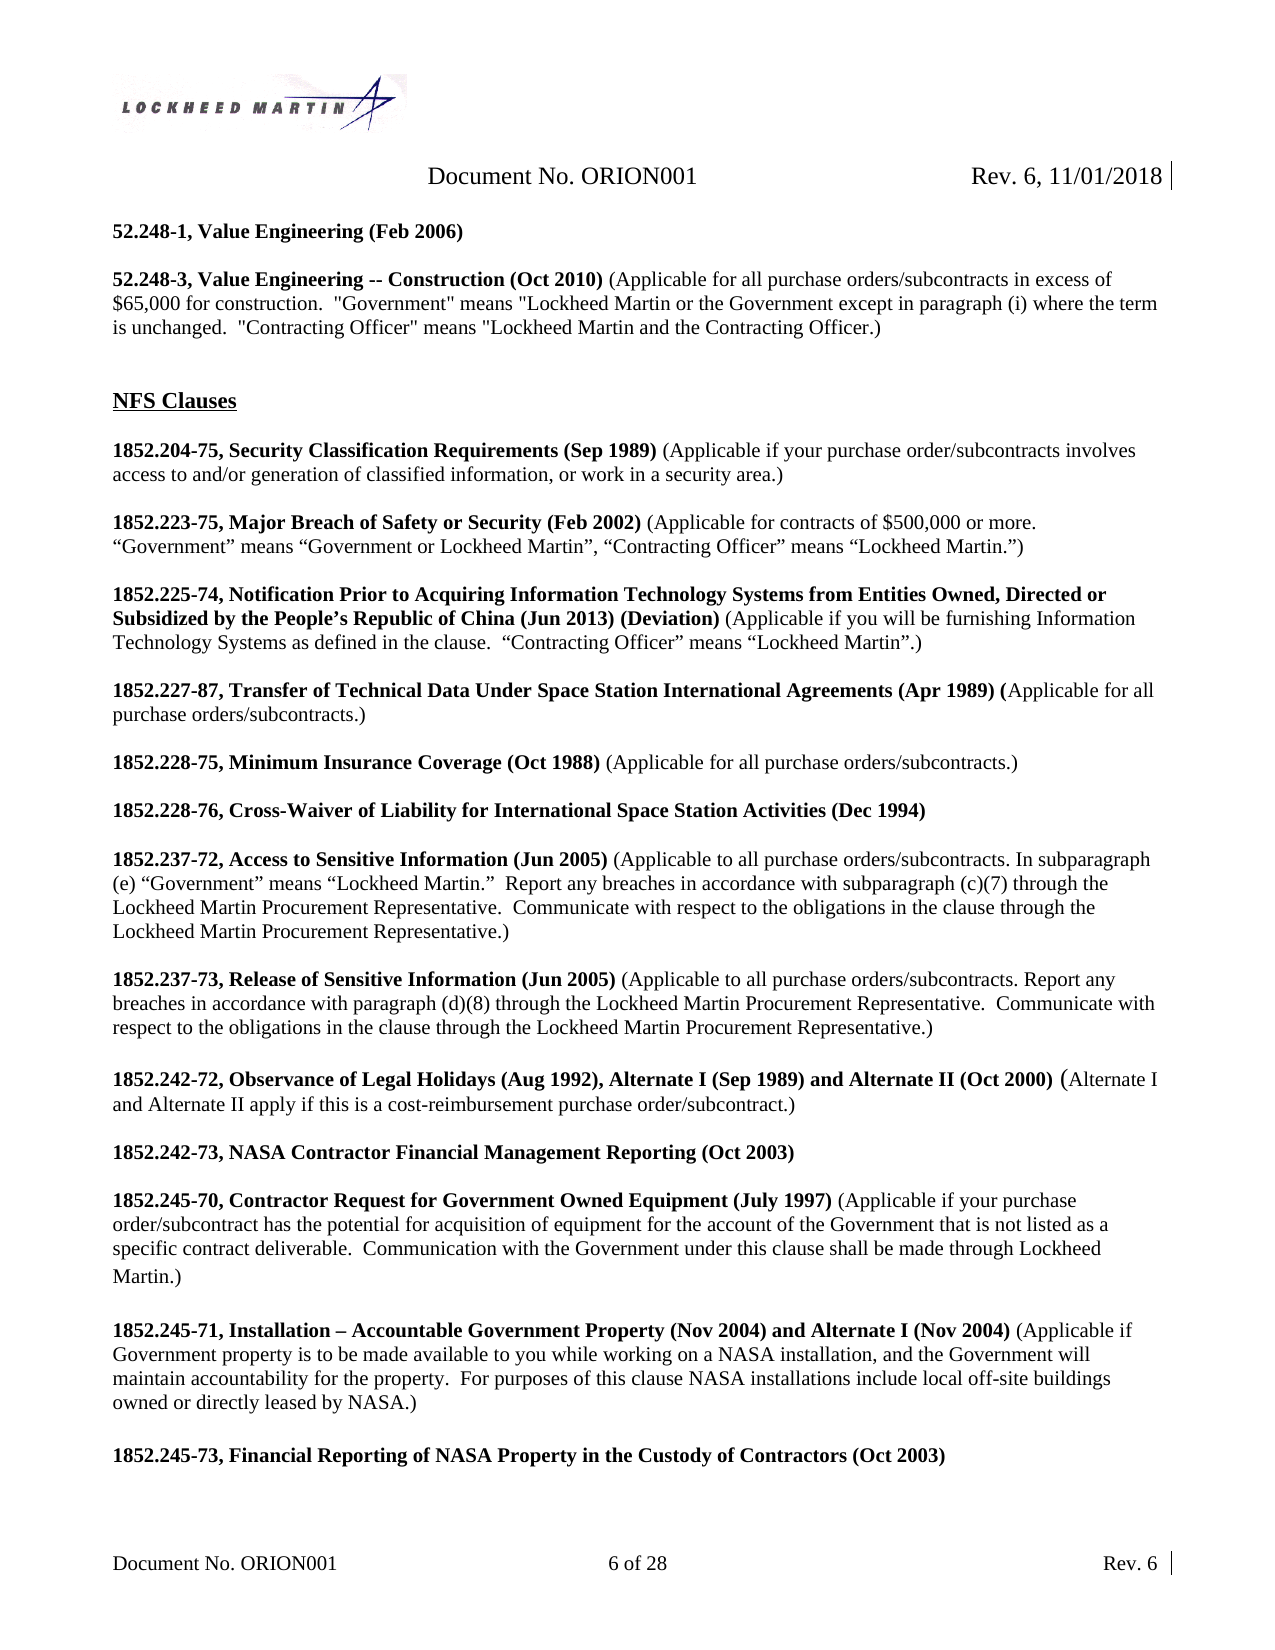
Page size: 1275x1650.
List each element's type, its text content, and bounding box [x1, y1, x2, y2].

text 52.248-3, Value Engineering -- Construction (Oct 2010) (Applicable for all purchase orders/subcontracts in excess of $65,000 for construction. "Government" means "Lockheed Martin or the Government except in paragraph (i) where the term is unchanged. "Contracting Officer" means "Lockheed Martin and the Contracting Officer.) [112, 267, 1162, 339]
text 1852.242-72, Observance of Legal Holidays (Aug 1992), Alternate I (Sep 1989) and Alternate II (Oct 2000) (Alternate I and Alternate II apply if this is a cost-reimbursement purchase order/subcontract.) [112, 1063, 1162, 1116]
text 1852.228-76, Cross-Waiver of Liability for International Space Station Activities (Dec 1994) [112, 798, 1162, 822]
text 52.248-1, Value Engineering (Feb 2006) [112, 219, 1162, 243]
text 1852.223-75, Major Breach of Safety or Security (Feb 2002) (Applicable for contracts of $500,000 or more. “Government” means “Government or Lockheed Martin”, “Contracting Officer” means “Lockheed Martin.”) [112, 510, 1162, 558]
text 1852.227-87, Transfer of Technical Data Under Space Station International Agreements (Apr 1989) (Applicable for all purchase orders/subcontracts.) [112, 678, 1162, 726]
text 1852.245-71, Installation – Accountable Government Property (Nov 2004) and Alternate I (Nov 2004) (Applicable if Government property is to be made available to you while working on a NASA installation, and the Government will maintain accountability for the property. For purposes of this clause NASA installations include local off-site buildings owned or directly leased by NASA.) [112, 1318, 1162, 1414]
text NFS Clauses [112, 387, 1162, 413]
text 1852.237-73, Release of Sensitive Information (Jun 2005) (Applicable to all purchase orders/subcontracts. Report any breaches in accordance with paragraph (d)(8) through the Lockheed Martin Procurement Representative. Communicate with respect to the obligations in the clause through the Lockheed Martin Procurement Representative.) [112, 967, 1162, 1039]
text 1852.245-73, Financial Reporting of NASA Property in the Custody of Contractors (Oct 2003) [112, 1442, 1162, 1467]
text 1852.228-75, Minimum Insurance Coverage (Oct 1988) (Applicable for all purchase orders/subcontracts.) [112, 750, 1162, 774]
picture [112, 74, 407, 133]
text 1852.245-70, Contractor Request for Government Owned Equipment (July 1997) (Applicable if your purchase order/subcontract has the potential for acquisition of equipment for the account of the Government that is not listed as a specific contract deliverable. Communication with the Government under this clause shall be made through Lockheed Martin.) [112, 1188, 1162, 1289]
text 1852.237-72, Access to Sensitive Information (Jun 2005) (Applicable to all purchase orders/subcontracts. In subparagraph (e) “Government” means “Lockheed Martin.” Report any breaches in accordance with subparagraph (c)(7) through the Lockheed Martin Procurement Representative. Communicate with respect to the obligations in the clause through the Lockheed Martin Procurement Representative.) [112, 847, 1162, 943]
text 1852.204-75, Security Classification Requirements (Sep 1989) (Applicable if your purchase order/subcontracts involves access to and/or generation of classified information, or work in a security area.) [112, 437, 1162, 486]
text 1852.225-74, Notification Prior to Acquiring Information Technology Systems from Entities Owned, Directed or Subsidized by the People’s Republic of China (Jun 2013) (Deviation) (Applicable if you will be furnishing Information Technology Systems as defined in the clause. “Contracting Officer” means “Lockheed Martin”.) [112, 582, 1162, 654]
text 1852.242-73, NASA Contractor Financial Management Reporting (Oct 2003) [112, 1140, 1162, 1164]
